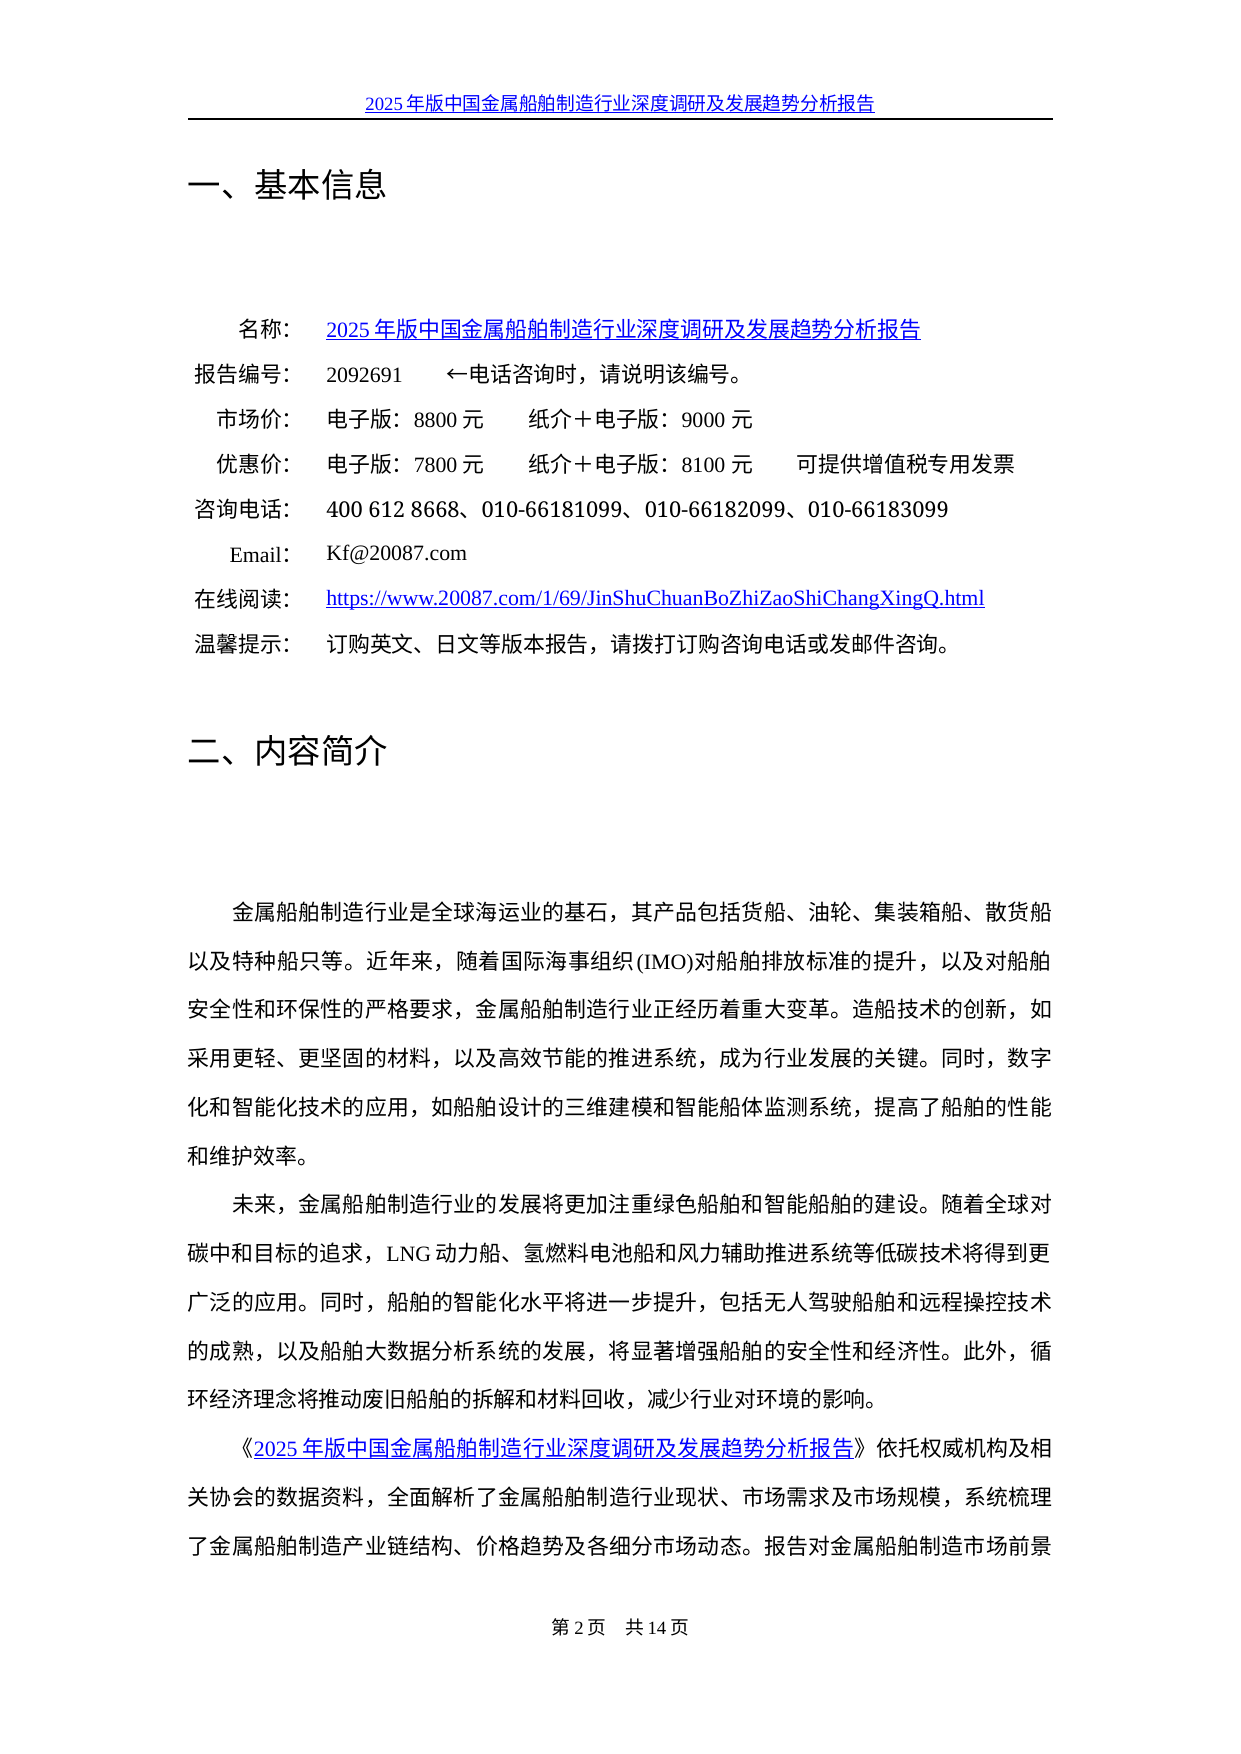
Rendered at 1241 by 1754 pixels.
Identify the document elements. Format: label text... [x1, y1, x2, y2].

table_cell 2092691 ←电话咨询时，请说明该编号。 [315, 357, 1073, 402]
table_cell 订购英文、日文等版本报告，请拨打订购咨询电话或发邮件咨询。 [315, 627, 1073, 672]
title 二、内容简介 [187, 717, 1053, 782]
table_cell 电子版：8800 元 纸介＋电子版：9000 元 [315, 402, 1073, 447]
table_header 名称： [167, 312, 315, 357]
table_cell 市场价： [167, 402, 315, 447]
table_cell 在线阅读： [167, 582, 315, 627]
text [187, 894, 1053, 1561]
table_cell Email： [167, 537, 315, 582]
title 一、基本信息 [187, 150, 1053, 215]
table_cell 温馨提示： [167, 627, 315, 672]
table_cell Kf@20087.com [315, 537, 1073, 582]
table_cell 400 612 8668、010-66181099、010-66182099、010-66183099 [315, 492, 1073, 537]
table_cell 优惠价： [167, 447, 315, 492]
table_cell [315, 582, 1073, 627]
table_cell 电子版：7800 元 纸介＋电子版：8100 元 可提供增值税专用发票 [315, 447, 1073, 492]
table_cell 咨询电话： [167, 492, 315, 537]
table_cell 报告编号： [167, 357, 315, 402]
table_header 2025年版中国金属船舶制造行业深度调研及发展趋势分析报告 [315, 312, 1073, 357]
